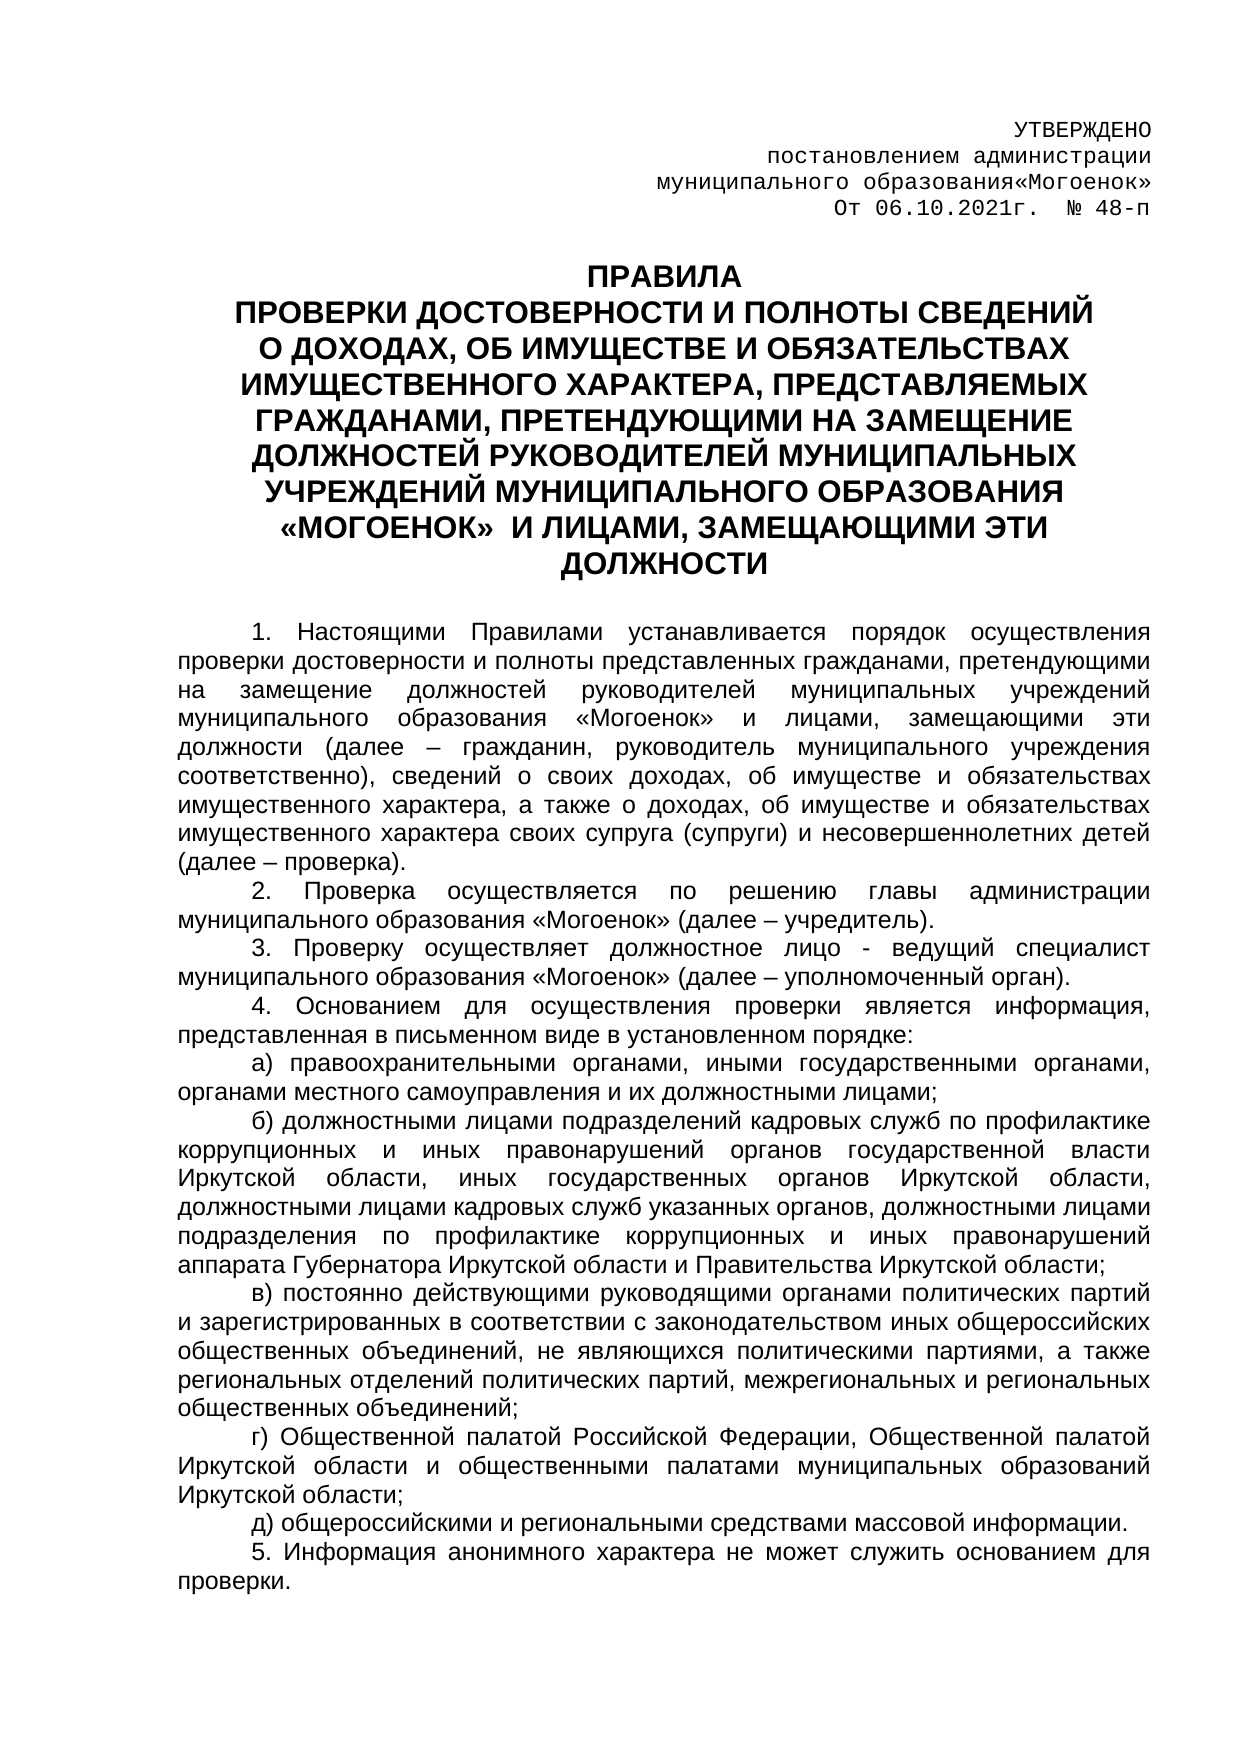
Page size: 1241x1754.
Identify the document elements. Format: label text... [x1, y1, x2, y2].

text а) правоохранительными органами, иными государственными органами, органами местного самоуправления и их должностными лицами; [177, 1048, 1152, 1106]
text 4. Основанием для осуществления проверки является информация, представленная в письменном виде в установленном порядке: [177, 991, 1152, 1048]
text От 06.10.2021г. № 48-п [723, 196, 1152, 222]
text 2. Проверка осуществляется по решению главы администрации муниципального образования «Могоенок» (далее – учредитель). [177, 876, 1152, 933]
text Утверждено [177, 118, 1152, 144]
text ПРОВЕРКИ ДОСТОВЕРНОСТИ И ПОЛНОТЫ СВЕДЕНИЙ [177, 294, 1152, 330]
text ПРАВИЛА [177, 258, 1152, 294]
text 5. Информация анонимного характера не может служить основанием для проверки. [177, 1537, 1152, 1595]
text О ДОХОДАХ, ОБ ИМУЩЕСТВЕ И ОБЯЗАТЕЛЬСТВАХ ИМУЩЕСТВЕННОГО ХАРАКТЕРА, ПРЕДСТАВЛЯЕМЫХ ГРАЖДАНАМИ, ПРЕТЕНДУЮЩИМИ НА ЗАМЕЩЕНИЕ ДОЛЖНОСТЕЙ РУКОВОДИТЕЛЕЙ МУНИЦИПАЛЬНЫХ УЧРЕЖДЕНИЙ МУНИЦИПАЛЬНОГО ОБРАЗОВАНИЯ «МОГОЕНОК» И ЛИЦАМИ, ЗАМЕЩАЮЩИМИ ЭТИ ДОЛЖНОСТИ [177, 330, 1152, 581]
text г) Общественной палатой Российской Федерации, Общественной палатой Иркутской области и общественными палатами муниципальных образований Иркутской области; [177, 1422, 1152, 1508]
text в) постоянно действующими руководящими органами политических партий и зарегистрированных в соответствии с законодательством иных общероссийских общественных объединений, не являющихся политическими партиями, а также региональных отделений политических партий, межрегиональных и региональных общественных объединений; [177, 1278, 1152, 1422]
text 3. Проверку осуществляет должностное лицо - ведущий специалист муниципального образования «Могоенок» (далее – уполномоченный орган). [177, 933, 1152, 991]
text постановлением администрации [177, 144, 1152, 170]
text д) общероссийскими и региональными средствами массовой информации. [177, 1508, 1152, 1537]
text б) должностными лицами подразделений кадровых служб по профилактике коррупционных и иных правонарушений органов государственной власти Иркутской области, иных государственных органов Иркутской области, должностными лицами кадровых служб указанных органов, должностными лицами подразделения по профилактике коррупционных и иных правонарушений аппарата Губернатора Иркутской области и Правительства Иркутской области; [177, 1106, 1152, 1278]
text 1. Настоящими Правилами устанавливается порядок осуществления проверки достоверности и полноты представленных гражданами, претендующими на замещение должностей руководителей муниципальных учреждений муниципального образования «Могоенок» и лицами, замещающими эти должности (далее – гражданин, руководитель муниципального учреждения соответственно), сведений о своих доходах, об имуществе и обязательствах имущественного характера, а также о доходах, об имуществе и обязательствах имущественного характера своих супруга (супруги) и несовершеннолетних детей (далее – проверка). [177, 617, 1152, 876]
text муниципального образования«Могоенок» [177, 170, 1152, 196]
